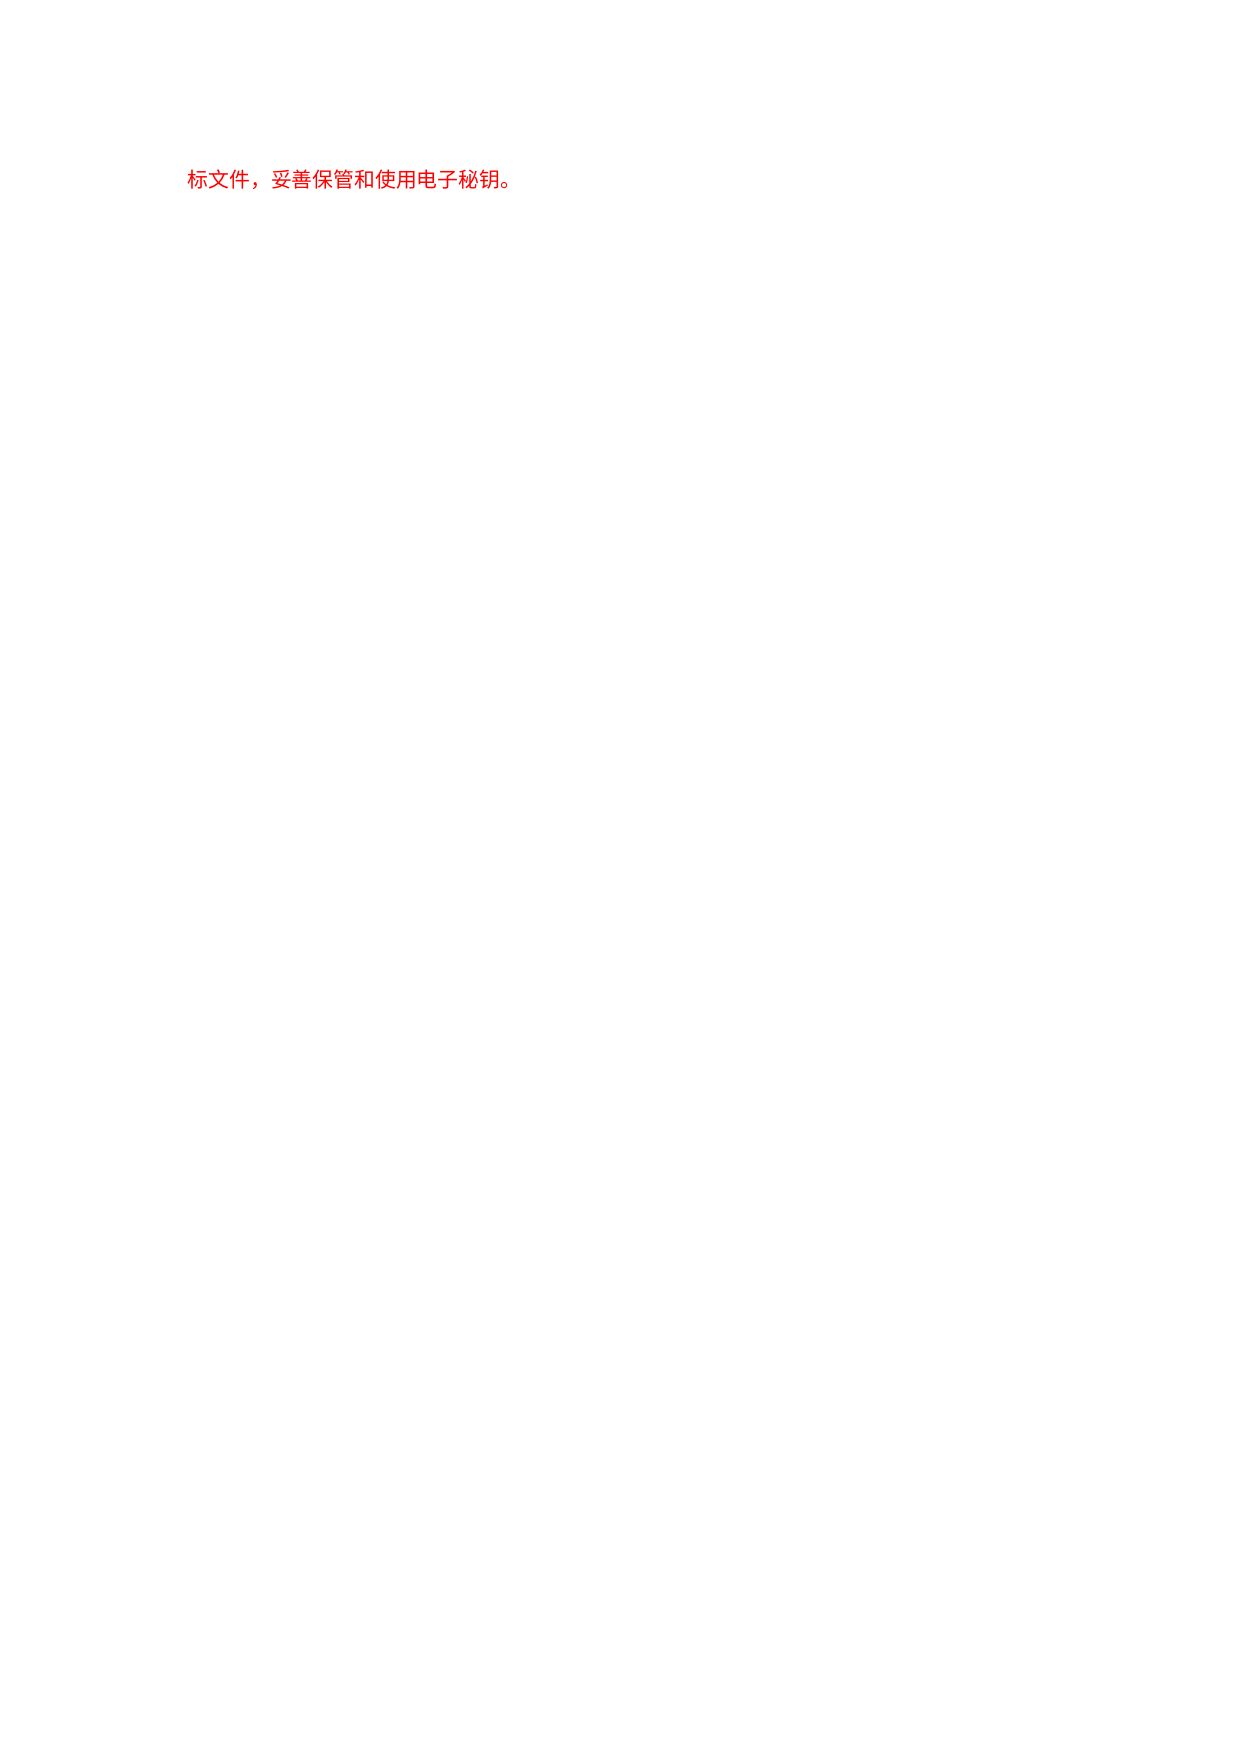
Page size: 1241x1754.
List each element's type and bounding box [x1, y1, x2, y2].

text [187, 162, 1053, 194]
